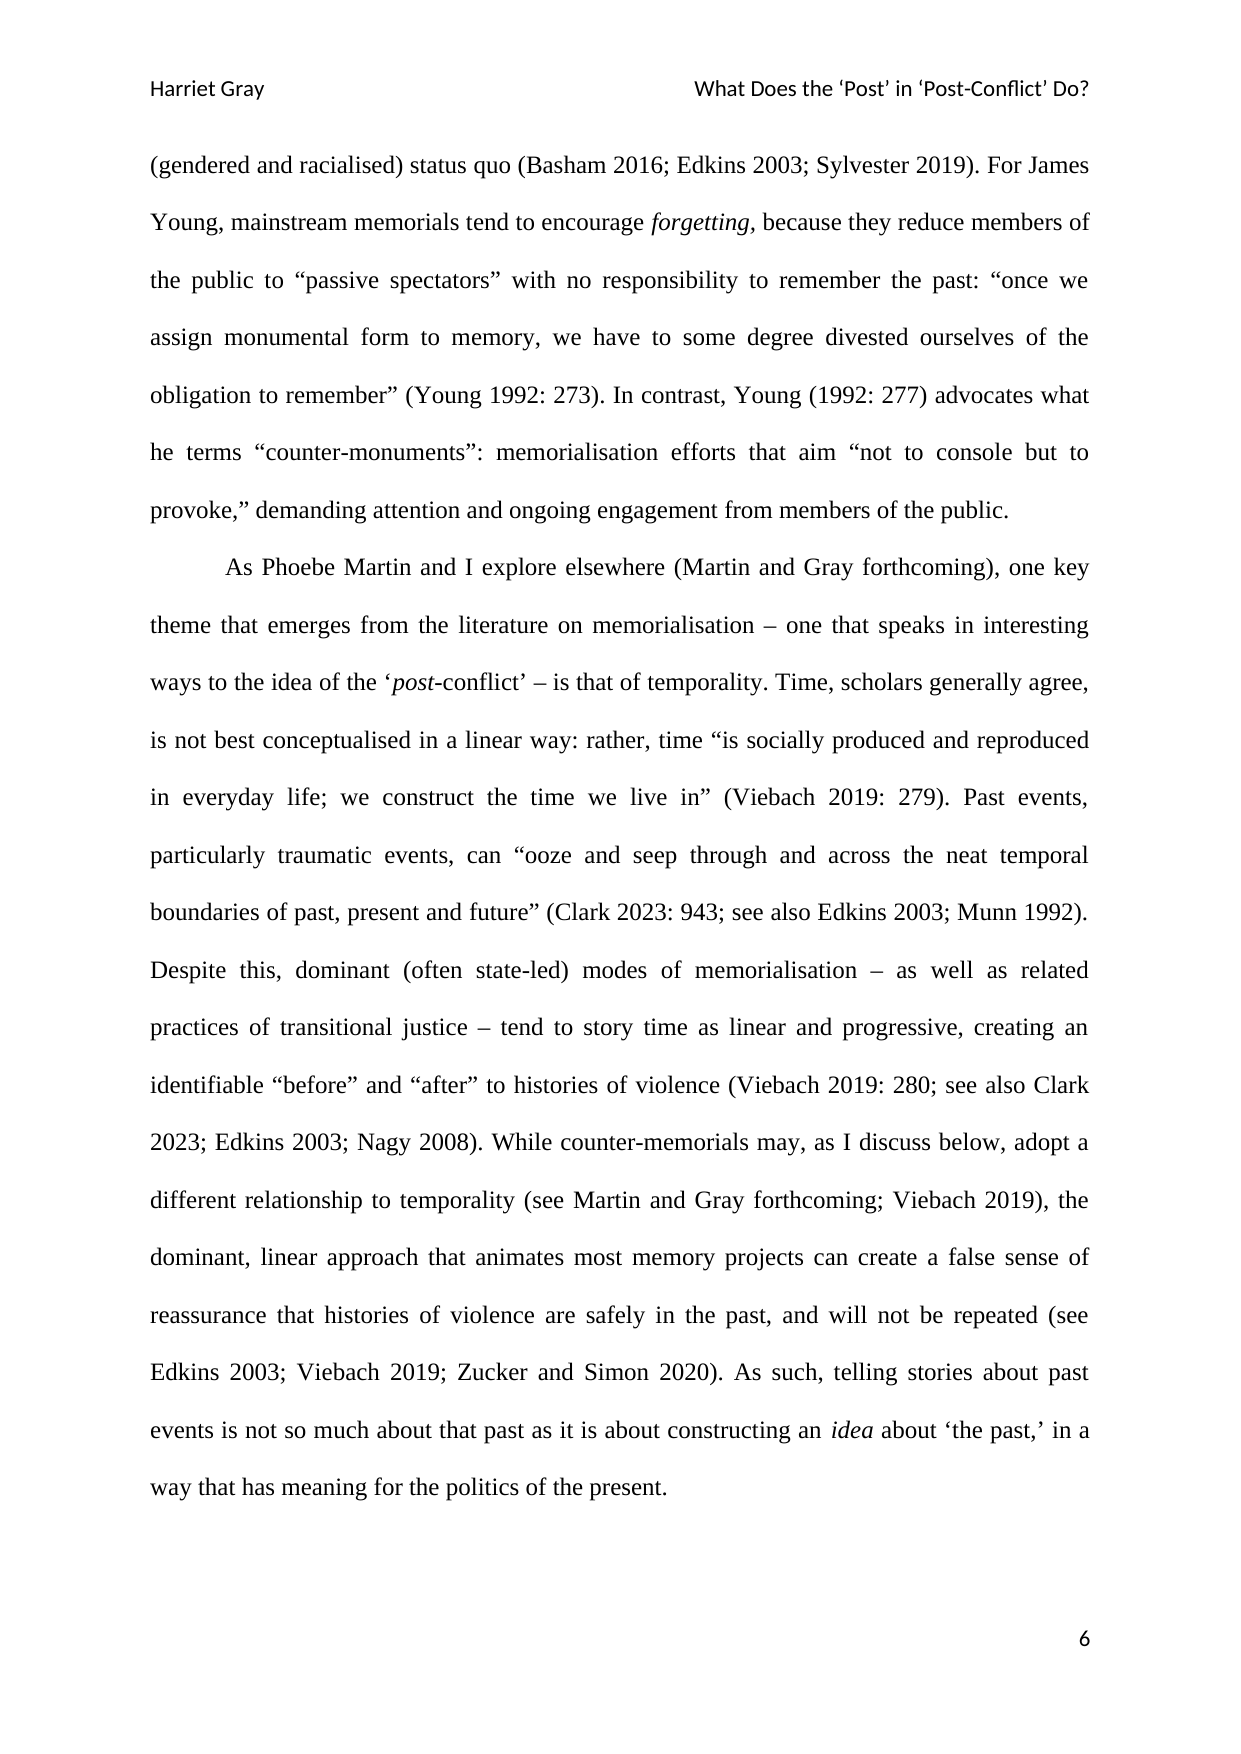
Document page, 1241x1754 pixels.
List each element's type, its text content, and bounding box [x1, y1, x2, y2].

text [150, 150, 1090, 524]
text As Phoebe Martin and I explore elsewhere (Martin and Gray forthcoming), one key theme that emerges from the literature on memorialisation – one that speaks in interesting ways to the idea of the ‘post-conflict’ – is that of temporality. Time, scholars generally agree, is not best conceptualised in a linear way: rather, time “is socially produced and reproduced in everyday life; we construct the time we live in” (Viebach 2019: 279). Past events, particularly traumatic events, can “ooze and seep through and across the neat temporal boundaries of past, present and future” (Clark 2023: 943; see also Edkins 2003; Munn 1992). Despite this, dominant (often state-led) modes of memorialisation – as well as related practices of transitional justice – tend to story time as linear and progressive, creating an identifiable “before” and “after” to histories of violence (Viebach 2019: 280; see also Clark 2023; Edkins 2003; Nagy 2008). While counter-memorials may, as I discuss below, adopt a different relationship to temporality (see Martin and Gray forthcoming; Viebach 2019), the dominant, linear approach that animates most memory projects can create a false sense of reassurance that histories of violence are safely in the past, and will not be repeated (see Edkins 2003; Viebach 2019; Zucker and Simon 2020). As such, telling stories about past events is not so much about that past as it is about constructing an idea about ‘the past,’ in a way that has meaning for the politics of the present. [150, 552, 1090, 1501]
